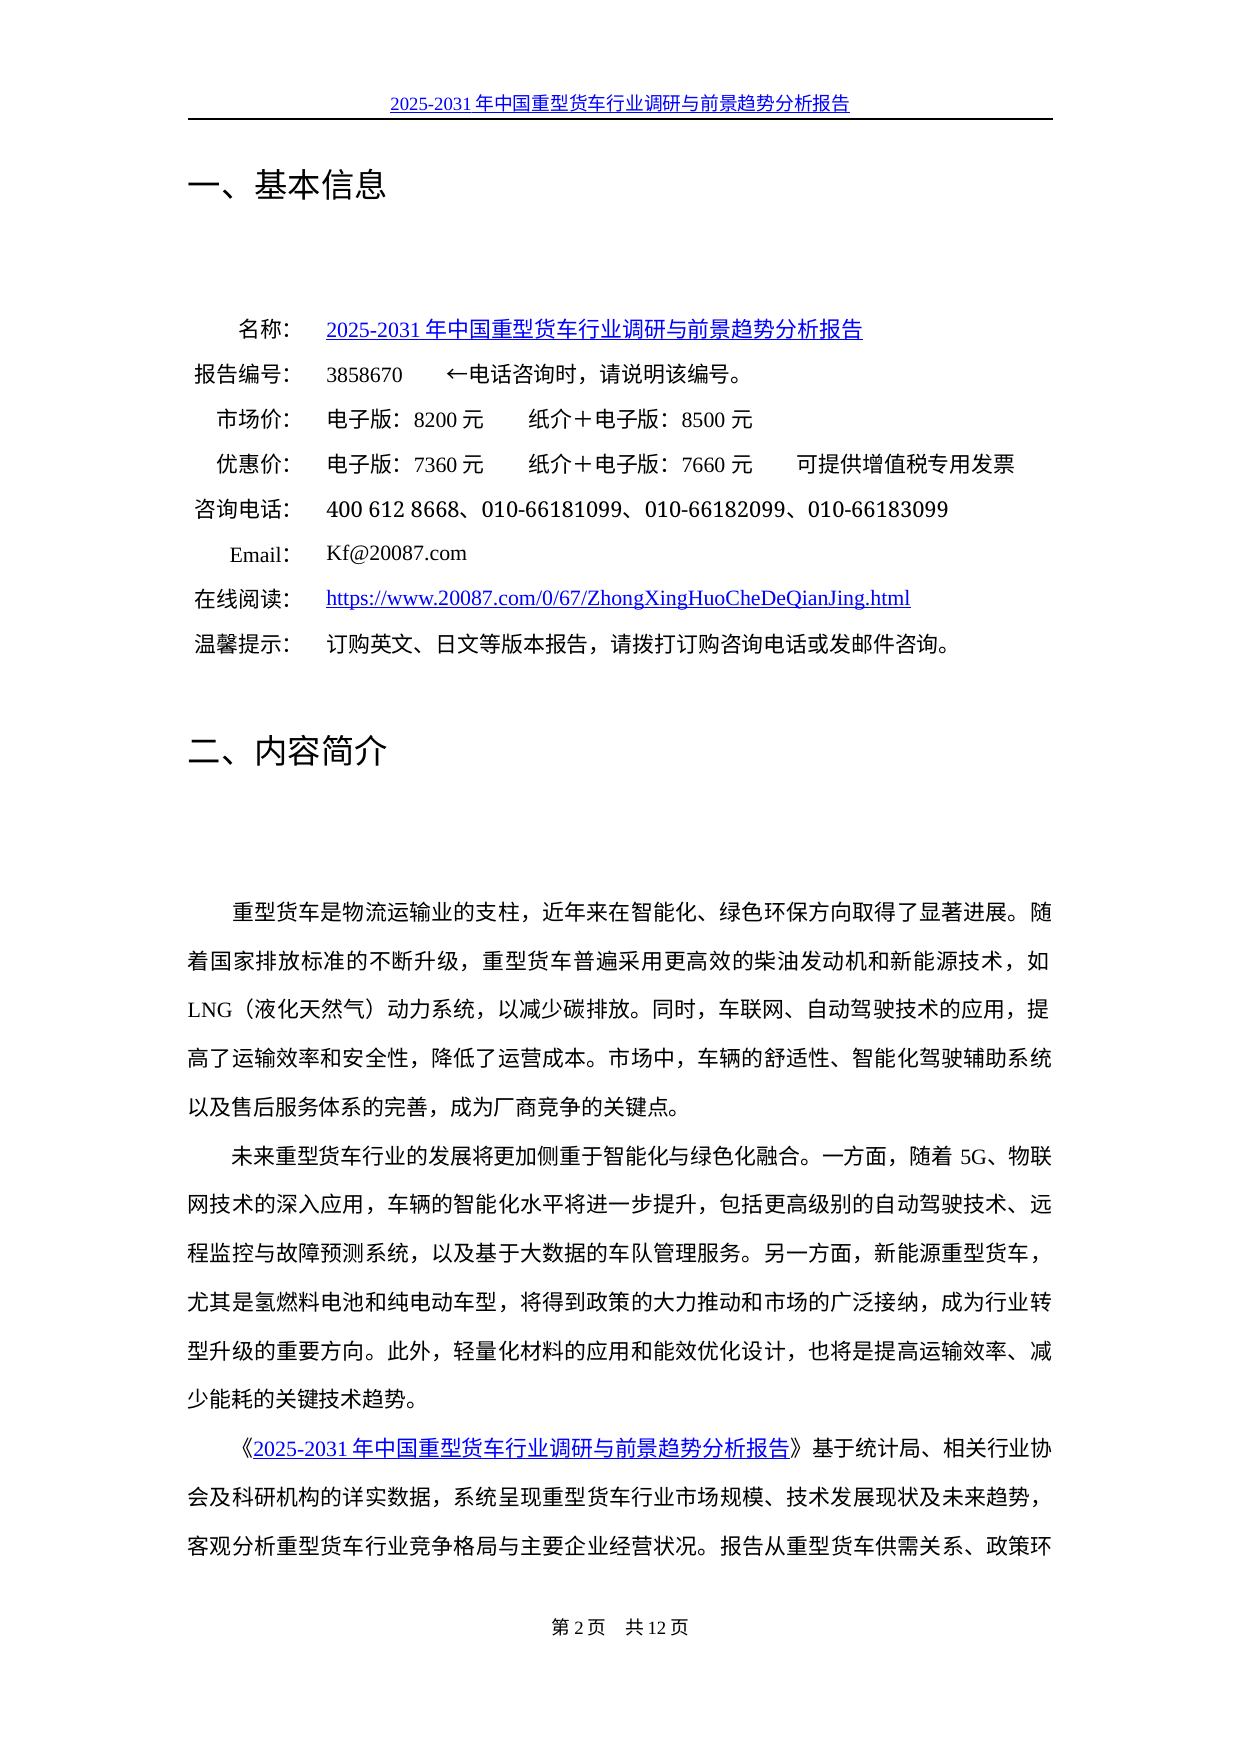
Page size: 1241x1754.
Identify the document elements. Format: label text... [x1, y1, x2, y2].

table_cell 温馨提示： [167, 627, 315, 672]
table_cell 订购英文、日文等版本报告，请拨打订购咨询电话或发邮件咨询。 [315, 627, 1073, 672]
table_cell 电子版：7360 元 纸介＋电子版：7660 元 可提供增值税专用发票 [315, 447, 1073, 492]
table_header 名称： [167, 312, 315, 357]
table_cell 报告编号： [167, 357, 315, 402]
table_cell 电子版：8200 元 纸介＋电子版：8500 元 [315, 402, 1073, 447]
table_cell 在线阅读： [167, 582, 315, 627]
title 二、内容简介 [187, 717, 1053, 782]
table_cell Kf@20087.com [315, 537, 1073, 582]
table_cell 3858670 ←电话咨询时，请说明该编号。 [315, 357, 1073, 402]
table_cell 市场价： [167, 402, 315, 447]
table_cell 咨询电话： [167, 492, 315, 537]
table_cell 400 612 8668、010-66181099、010-66182099、010-66183099 [315, 492, 1073, 537]
table_cell [315, 582, 1073, 627]
table_header 2025-2031年中国重型货车行业调研与前景趋势分析报告 [315, 312, 1073, 357]
table_cell Email： [167, 537, 315, 582]
title 一、基本信息 [187, 150, 1053, 215]
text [187, 894, 1053, 1561]
table_cell 优惠价： [167, 447, 315, 492]
